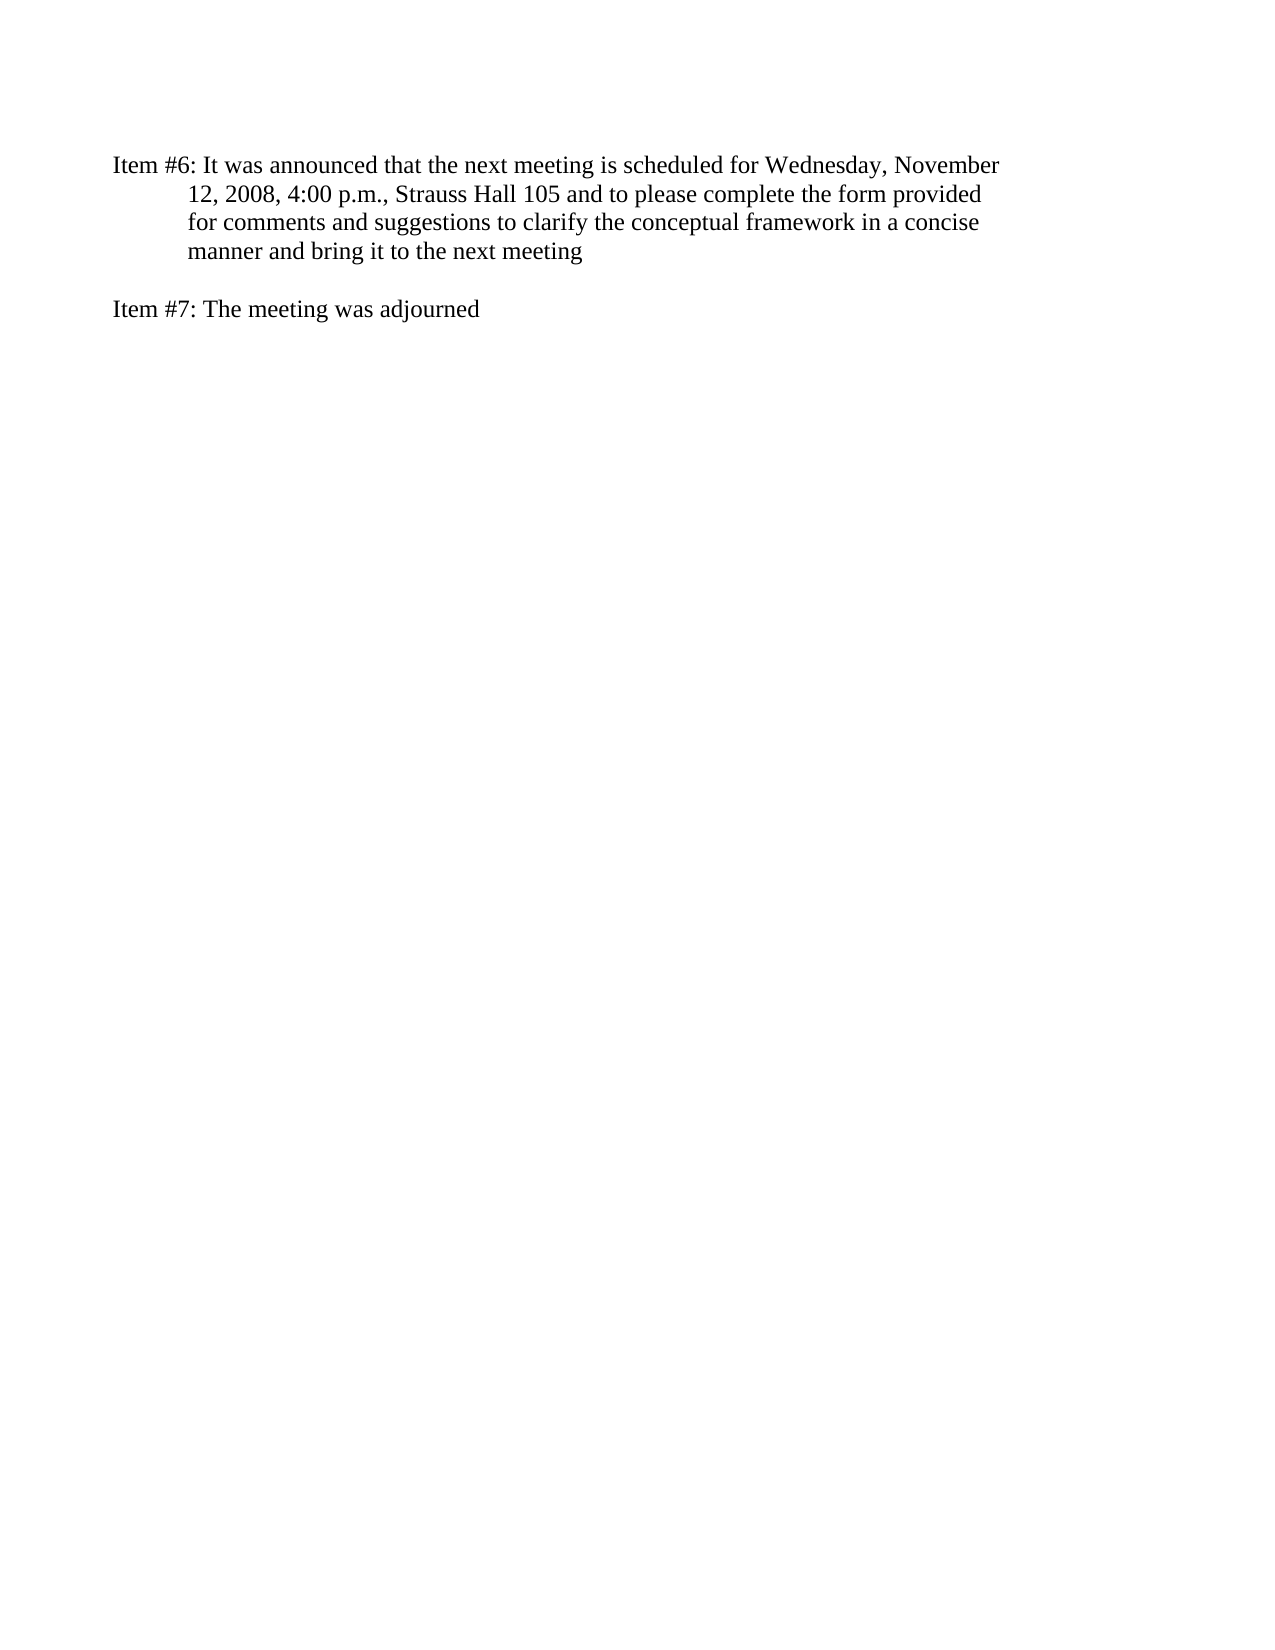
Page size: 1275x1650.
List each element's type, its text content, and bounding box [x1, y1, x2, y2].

text Item #6: It was announced that the next meeting is scheduled for Wednesday, November [112, 150, 1162, 179]
text manner and bring it to the next meeting [112, 236, 1162, 265]
text for comments and suggestions to clarify the conceptual framework in a concise [112, 207, 1162, 236]
text 12, 2008, 4:00 p.m., Strauss Hall 105 and to please complete the form provided [112, 179, 1162, 207]
text Item #7: The meeting was adjourned [112, 294, 1162, 322]
